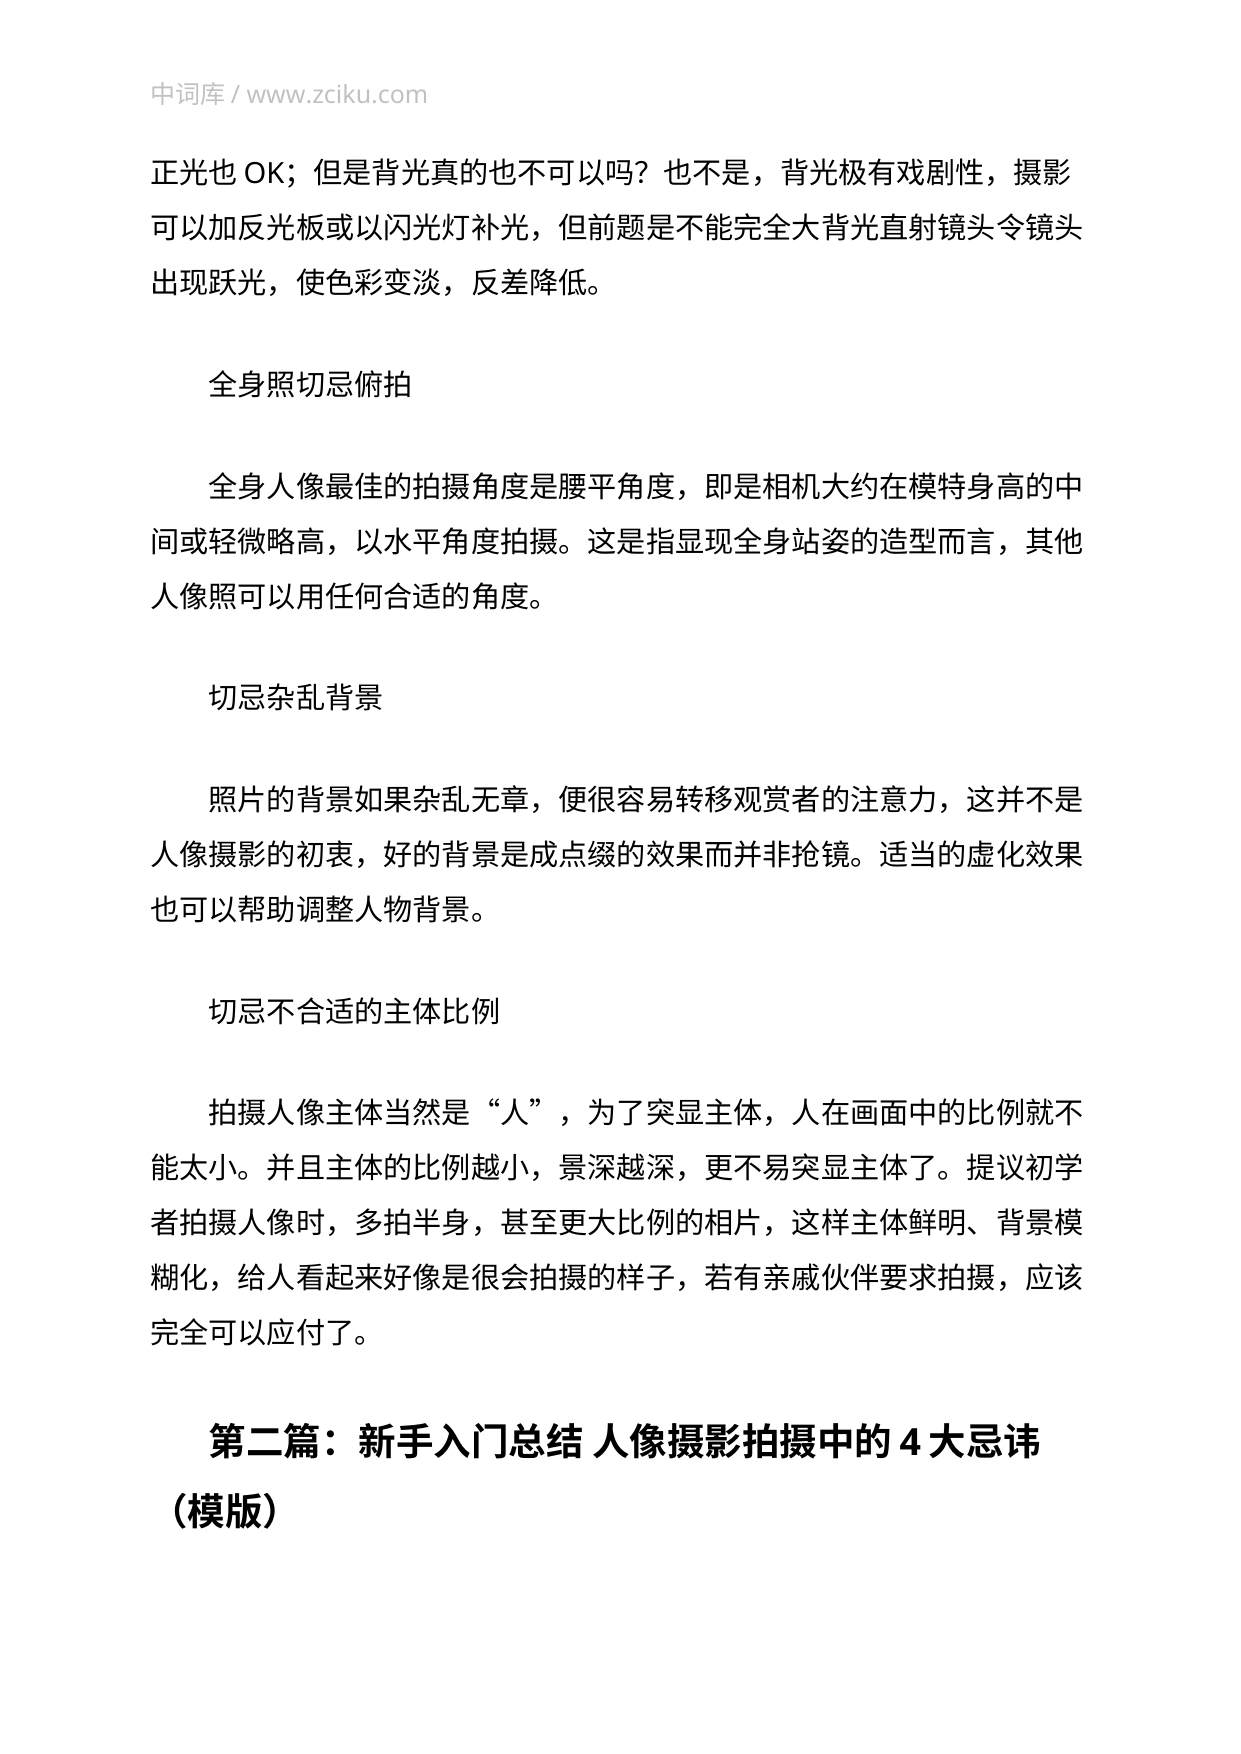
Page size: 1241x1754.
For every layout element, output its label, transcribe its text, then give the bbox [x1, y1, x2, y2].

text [150, 150, 1090, 302]
text 切忌杂乱背景 [150, 675, 1090, 717]
text 拍摄人像主体当然是“人”，为了突显主体，人在画面中的比例就不能太小。并且主体的比例越小，景深越深，更不易突显主体了。提议初学者拍摄人像时，多拍半身，甚至更大比例的相片，这样主体鲜明、背景模糊化，给人看起来好像是很会拍摄的样子，若有亲戚伙伴要求拍摄，应该完全可以应付了。 [150, 1090, 1090, 1352]
text 全身照切忌俯拍 [150, 362, 1090, 404]
text 第二篇：新手入门总结 人像摄影拍摄中的4大忌讳（模版） [150, 1411, 1090, 1536]
text 全身人像最佳的拍摄角度是腰平角度，即是相机大约在模特身高的中间或轻微略高，以水平角度拍摄。这是指显现全身站姿的造型而言，其他人像照可以用任何合适的角度。 [150, 463, 1090, 616]
text 切忌不合适的主体比例 [150, 988, 1090, 1031]
text 照片的背景如果杂乱无章，便很容易转移观赏者的注意力，这并不是人像摄影的初衷，好的背景是成点缀的效果而并非抢镜。适当的虚化效果也可以帮助调整人物背景。 [150, 777, 1090, 929]
